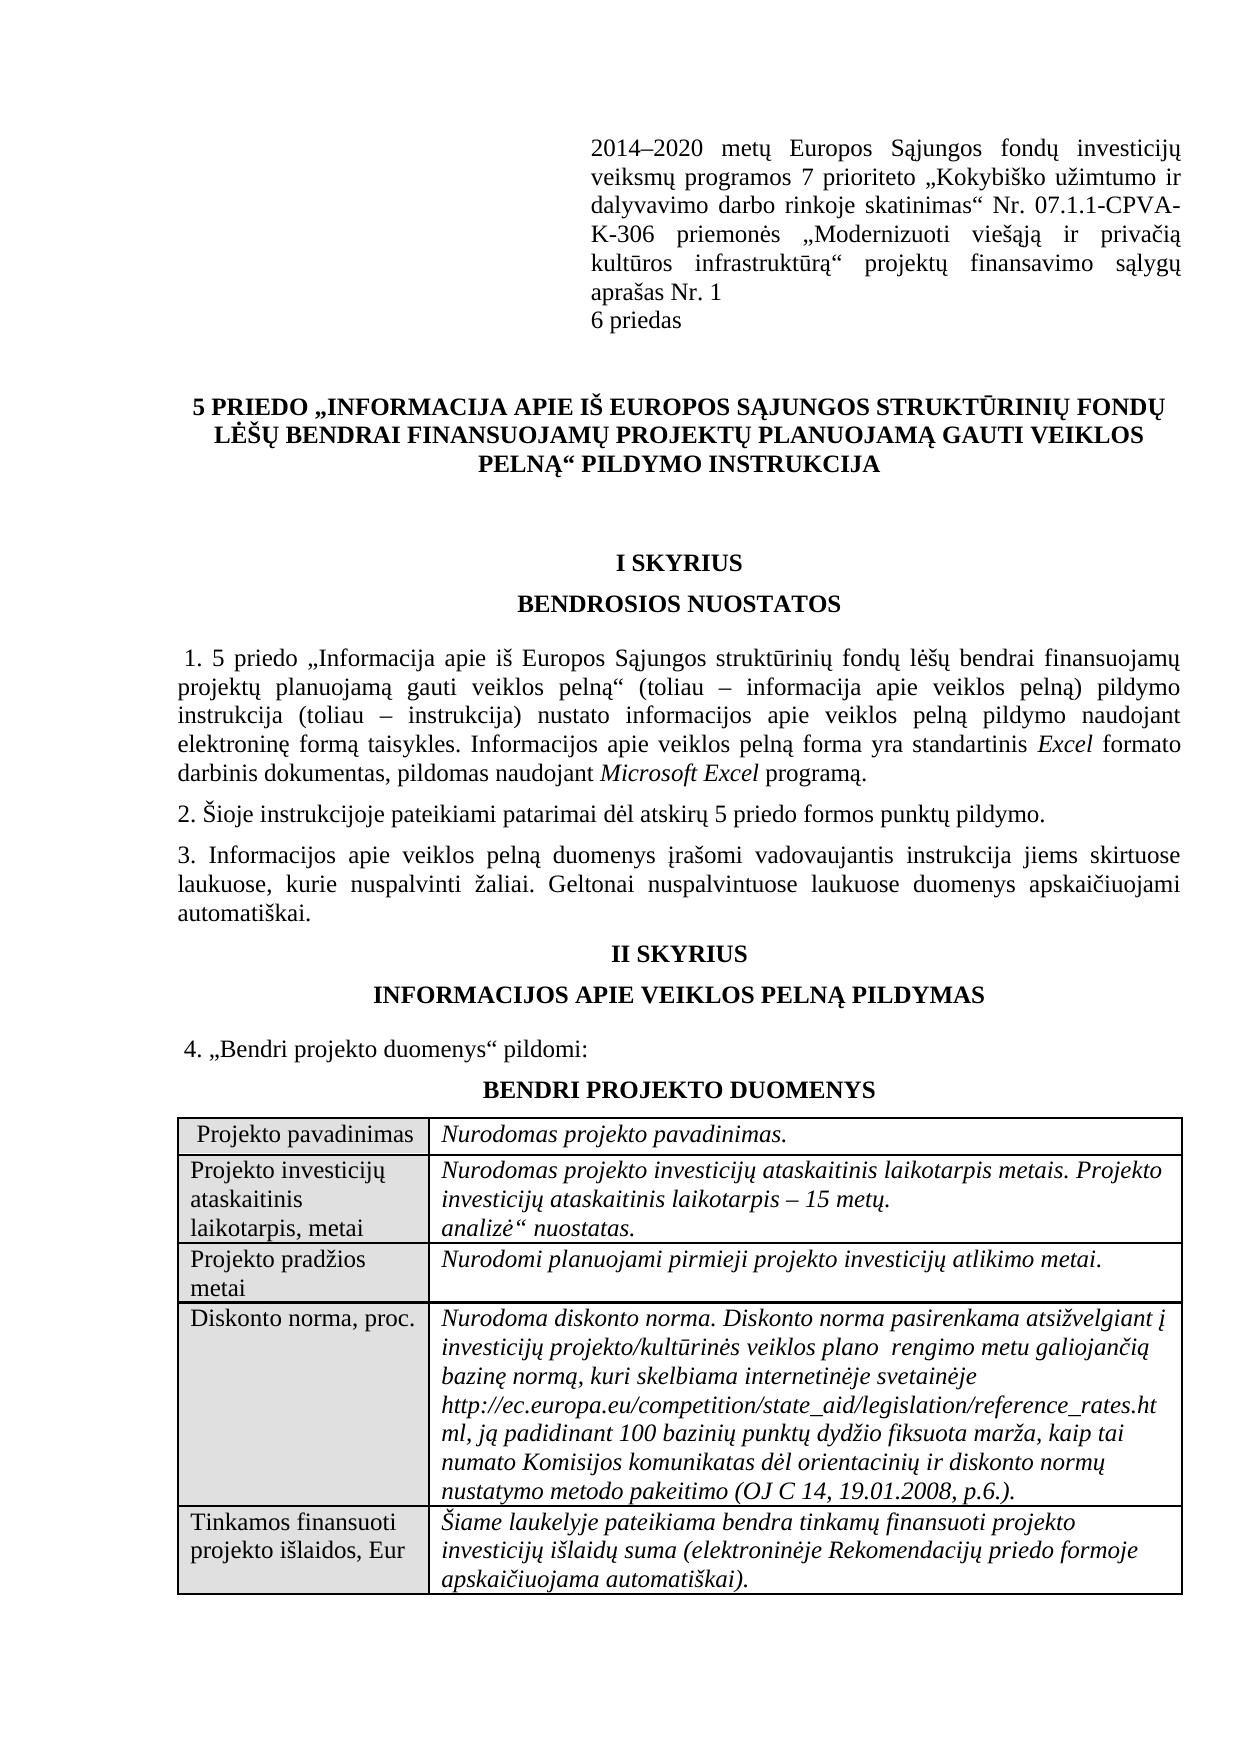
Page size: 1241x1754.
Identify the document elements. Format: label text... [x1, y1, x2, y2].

text 2. Šioje instrukcijoje pateikiami patarimai dėl atskirų 5 priedo formos punktų pildymo. [177, 799, 1181, 828]
text 2014–2020 metų Europos Sąjungos fondų investicijų veiksmų programos 7 prioriteto „Kokybiško užimtumo ir dalyvavimo darbo rinkoje skatinimas“ Nr. 07.1.1-CPVA-K-306 priemonės „Modernizuoti viešąją ir privačią kultūros infrastruktūrą“ projektų finansavimo sąlygų aprašas Nr. 1 [591, 133, 1181, 305]
text 4. „Bendri projekto duomenys“ pildomi: [177, 1034, 1181, 1063]
text 5 PRIEDO „INFORMACIJA APIE IŠ EUROPOS SĄJUNGOS STRUKTŪRINIŲ FONDŲ LĖŠŲ BENDRAI FINANSUOJAMŲ PROJEKTŲ PLANUOJAMĄ GAUTI VEIKLOS PELNĄ“ PILDYMO INSTRUKCIJA [177, 392, 1181, 478]
table_cell Nurodomi planuojami pirmieji projekto investicijų atlikimo metai. [430, 1244, 1181, 1301]
text II SKYRIUS [177, 939, 1181, 968]
text I SKYRIUS [177, 548, 1181, 577]
table_header Nurodomas projekto pavadinimas. [430, 1119, 1181, 1153]
text BENDRI PROJEKTO DUOMENYS [177, 1075, 1181, 1104]
table_cell Projekto pradžios metai [179, 1244, 428, 1301]
table_header Projekto pavadinimas [179, 1119, 428, 1153]
table_cell Tinkamos finansuoti projekto išlaidos, Eur [179, 1507, 428, 1593]
table_cell Šiame laukelyje pateikiama bendra tinkamų finansuoti projekto investicijų išlaidų suma (elektroninėje Rekomendacijų priedo formoje apskaičiuojama automatiškai). [430, 1507, 1181, 1593]
text INFORMACIJOS APIE VEIKLOS PELNĄ PILDYMAS [177, 980, 1181, 1009]
text BENDROSIOS NUOSTATOS [177, 589, 1181, 618]
table_cell Nurodoma diskonto norma. Diskonto norma pasirenkama atsižvelgiant į investicijų projekto/kultūrinės veiklos plano rengimo metu galiojančią bazinę normą, kuri skelbiama internetinėje svetainėje http://ec.europa.eu/competition/state_aid/legislation/reference_rates.html, ją padidinant 100 bazinių punktų dydžio fiksuota marža, kaip tai numato Komisijos komunikatas dėl orientacinių ir diskonto normų nustatymo metodo pakeitimo (OJ C 14, 19.01.2008, p.6.). [430, 1304, 1181, 1505]
table_cell Nurodomas projekto investicijų ataskaitinis laikotarpis metais. Projekto investicijų ataskaitinis laikotarpis – 15 metų. analizė“ nuostatas. [430, 1156, 1181, 1242]
text 3. Informacijos apie veiklos pelną duomenys įrašomi vadovaujantis instrukcija jiems skirtuose laukuose, kurie nuspalvinti žaliai. Geltonai nuspalvintuose laukuose duomenys apskaičiuojami automatiškai. [177, 840, 1181, 927]
text 6 priedas [591, 305, 1181, 334]
table_cell Diskonto norma, proc. [179, 1304, 428, 1505]
table_cell Projekto investicijų ataskaitinis laikotarpis, metai [179, 1156, 428, 1242]
text 1. 5 priedo „Informacija apie iš Europos Sąjungos struktūrinių fondų lėšų bendrai finansuojamų projektų planuojamą gauti veiklos pelną“ (toliau – informacija apie veiklos pelną) pildymo instrukcija (toliau – instrukcija) nustato informacijos apie veiklos pelną pildymo naudojant elektroninę formą taisykles. Informacijos apie veiklos pelną forma yra standartinis Excel formato darbinis dokumentas, pildomas naudojant Microsoft Excel programą. [177, 643, 1181, 787]
